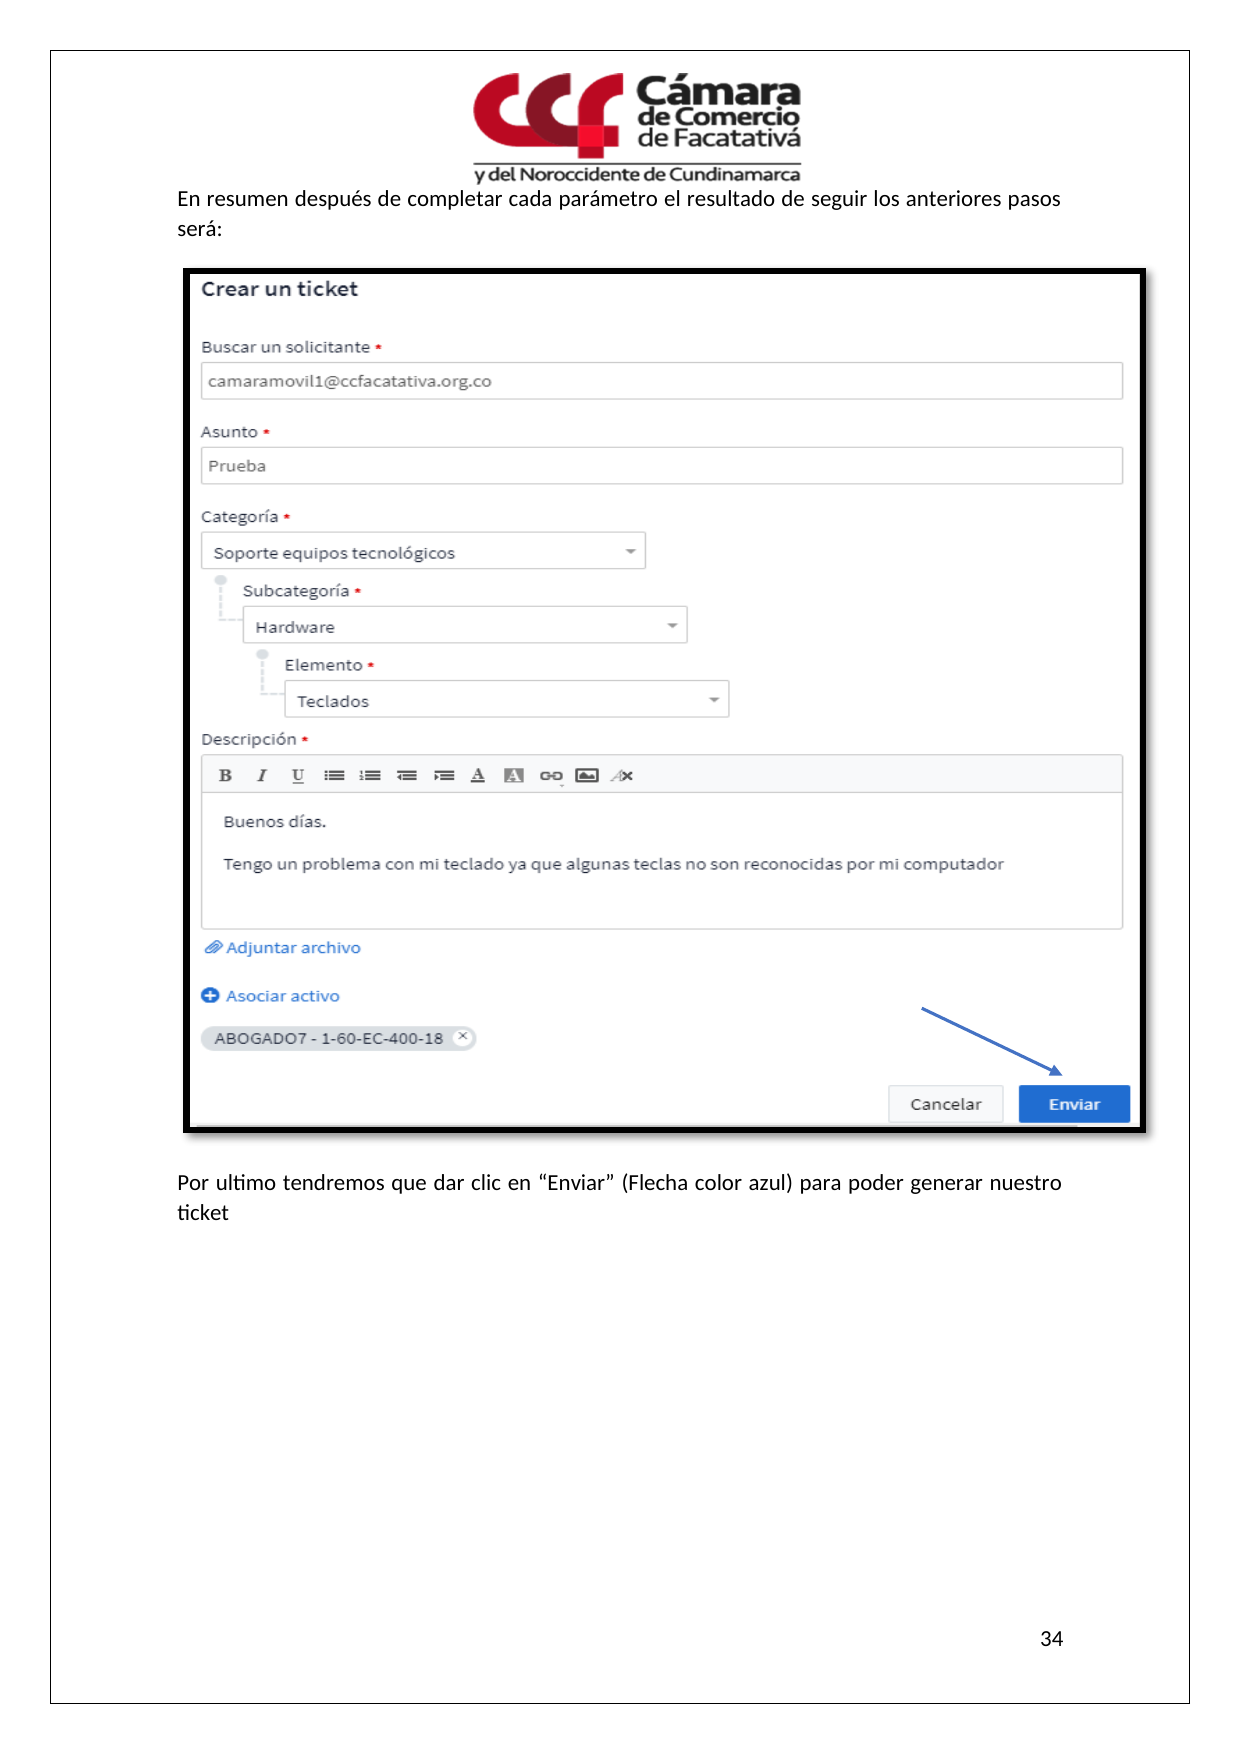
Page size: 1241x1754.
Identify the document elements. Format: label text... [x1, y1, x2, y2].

picture [190, 274, 1140, 1127]
picture [473, 73, 802, 185]
text En resumen después de completar cada parámetro el resultado de seguir los anteriores pasos será: [177, 184, 1063, 242]
text Por ultimo tendremos que dar clic en “Enviar” (Flecha color azul) para poder generar nuestro ticket [177, 1168, 1063, 1226]
